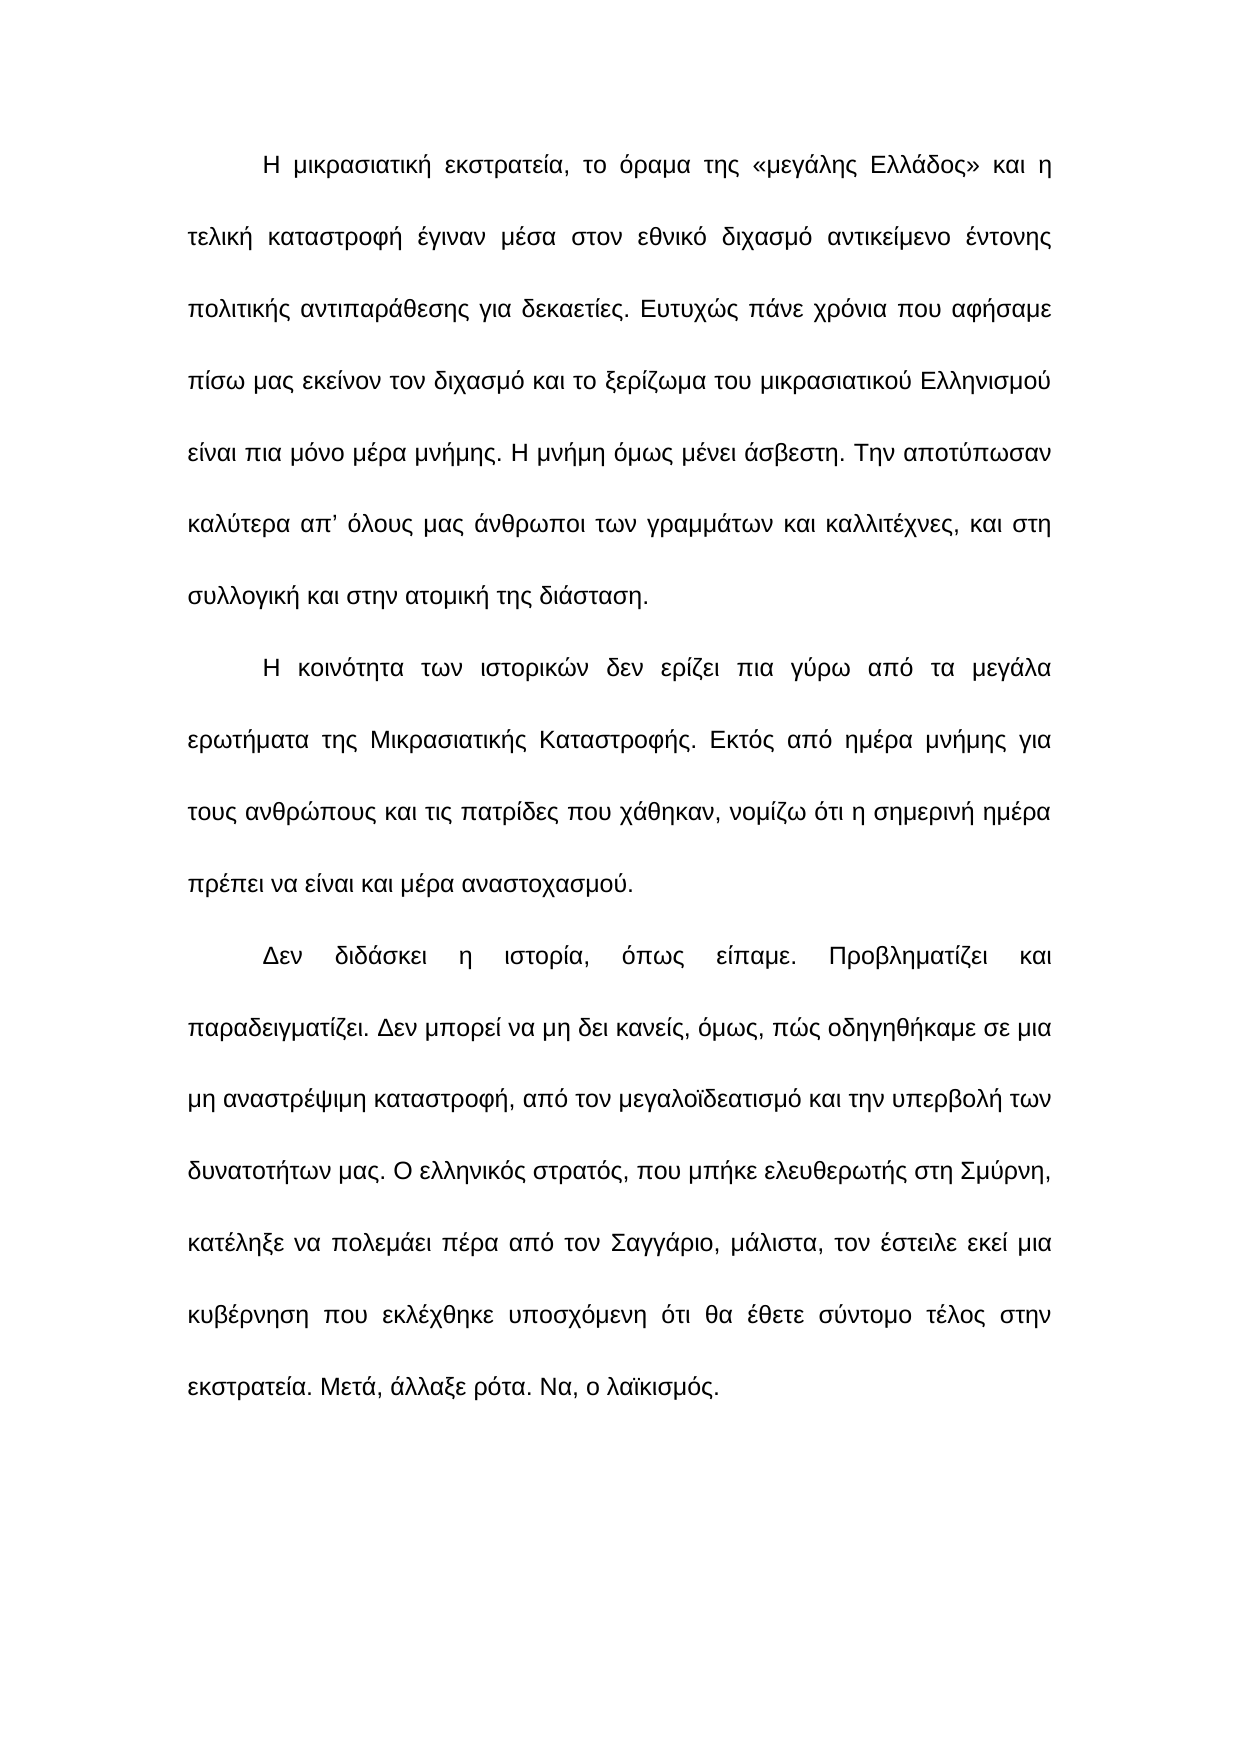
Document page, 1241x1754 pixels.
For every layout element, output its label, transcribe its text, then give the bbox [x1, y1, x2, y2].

text Η μικρασιατική εκστρατεία, το όραμα της «μεγάλης Ελλάδος» και η τελική καταστροφή έγιναν μέσα στον εθνικό διχασμό αντικείμενο έντονης πολιτικής αντιπαράθεσης για δεκαετίες. Ευτυχώς πάνε χρόνια που αφήσαμε πίσω μας εκείνον τον διχασμό και το ξερίζωμα του μικρασιατικού Ελληνισμού είναι πια μόνο μέρα μνήμης. Η μνήμη όμως μένει άσβεστη. Την αποτύπωσαν καλύτερα απ’ όλους μας άνθρωποι των γραμμάτων και καλλιτέχνες, και στη συλλογική και στην ατομική της διάσταση. [187, 150, 1053, 610]
text Η κοινότητα των ιστορικών δεν ερίζει πια γύρω από τα μεγάλα ερωτήματα της Μικρασιατικής Καταστροφής. Εκτός από ημέρα μνήμης για τους ανθρώπους και τις πατρίδες που χάθηκαν, νομίζω ότι η σημερινή ημέρα πρέπει να είναι και μέρα αναστοχασμού. [187, 653, 1053, 897]
text Δεν διδάσκει η ιστορία, όπως είπαμε. Προβληματίζει και παραδειγματίζει. Δεν μπορεί να μη δει κανείς, όμως, πώς οδηγηθήκαμε σε μια μη αναστρέψιμη καταστροφή, από τον μεγαλοϊδεατισμό και την υπερβολή των δυνατοτήτων μας. Ο ελληνικός στρατός, που μπήκε ελευθερωτής στη Σμύρνη, κατέληξε να πολεμάει πέρα από τον Σαγγάριο, μάλιστα, τον έστειλε εκεί μια κυβέρνηση που εκλέχθηκε υποσχόμενη ότι θα έθετε σύντομο τέλος στην εκστρατεία. Μετά, άλλαξε ρότα. Να, ο λαϊκισμός. [187, 941, 1053, 1401]
